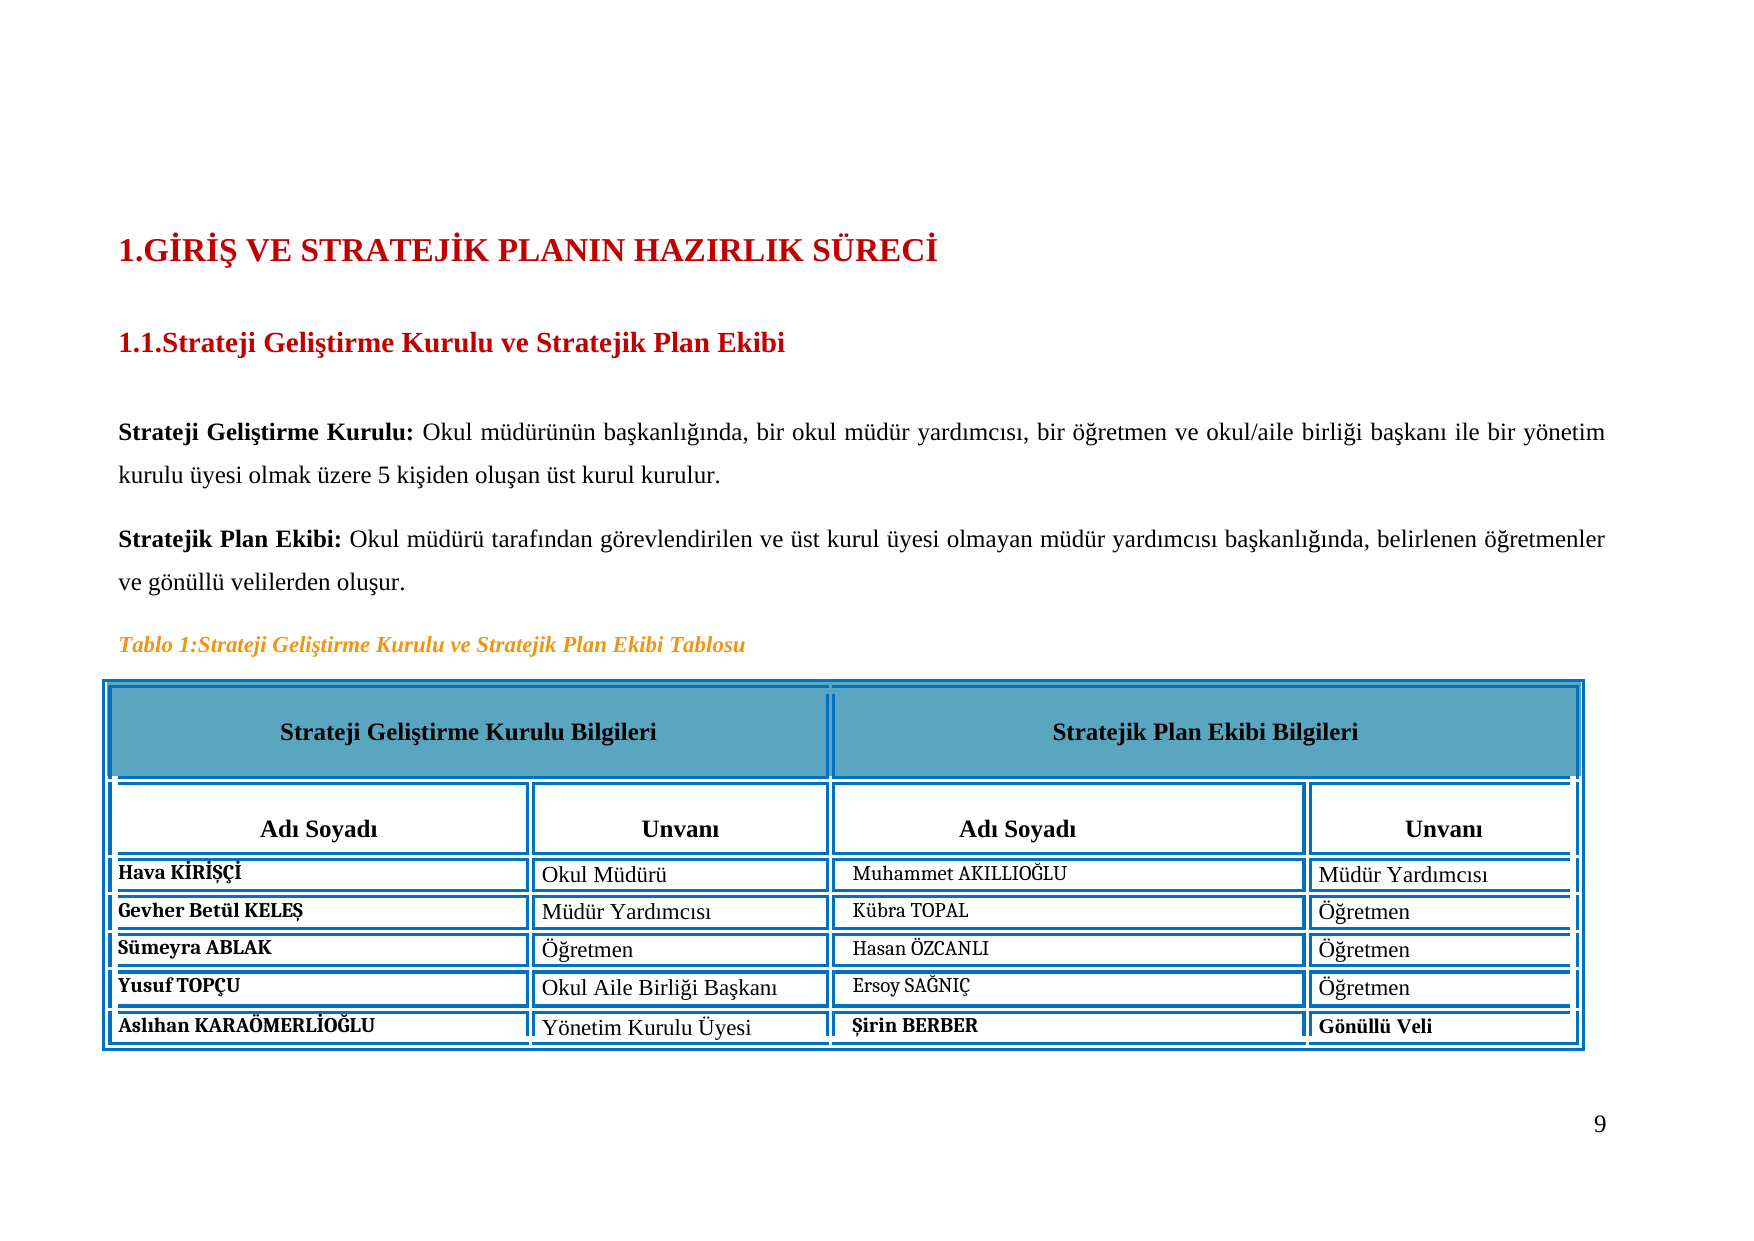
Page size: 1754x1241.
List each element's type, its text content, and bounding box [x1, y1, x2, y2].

table_cell Ersoy SAĞNIÇ [830, 964, 1307, 1004]
table_cell Yönetim Kurulu Üyesi [530, 1004, 830, 1042]
table_cell Okul Aile Birliği Başkanı [530, 964, 830, 1004]
table_cell Adı Soyadı [830, 776, 1307, 852]
table_cell Unvanı [1307, 776, 1581, 852]
table_cell Öğretmen [1307, 964, 1581, 1004]
table_cell Yusuf TOPÇU [107, 964, 530, 1004]
table_cell Sümeyra ABLAK [107, 927, 530, 964]
text Stratejik Plan Ekibi: Okul müdürü tarafından görevlendirilen ve üst kurul üyesi olmayan müdür yardımcısı başkanlığında, belirlenen öğretmenler ve gönüllü velilerden oluşur. [118, 524, 1606, 596]
text Strateji Geliştirme Kurulu: Okul müdürünün başkanlığında, bir okul müdür yardımcısı, bir öğretmen ve okul/aile birliği başkanı ile bir yönetim kurulu üyesi olmak üzere 5 kişiden oluşan üst kurul kurulur. [118, 417, 1606, 489]
table_cell Muhammet AKILLIOĞLU [830, 852, 1307, 889]
table_cell Kübra TOPAL [830, 889, 1307, 927]
table_cell Öğretmen [1307, 927, 1581, 964]
table_cell Gönüllü Veli [1307, 1004, 1581, 1042]
table_cell Unvanı [530, 776, 830, 852]
subtitle 1.GİRİŞ VE STRATEJİK PLANIN HAZIRLIK SÜRECİ [118, 231, 1606, 269]
text Tablo 1:Strateji Geliştirme Kurulu ve Stratejik Plan Ekibi Tablosu [118, 631, 1606, 658]
table_cell Müdür Yardımcısı [530, 889, 830, 927]
table_header Stratejik Plan Ekibi Bilgileri [830, 682, 1581, 776]
subtitle 1.1.Strateji Geliştirme Kurulu ve Stratejik Plan Ekibi [118, 325, 1606, 358]
table_cell Okul Müdürü [530, 852, 830, 889]
table_cell Adı Soyadı [107, 776, 530, 852]
table_cell Hasan ÖZCANLI [830, 927, 1307, 964]
table_cell Gevher Betül KELEŞ [107, 889, 530, 927]
table_cell Öğretmen [1307, 889, 1581, 927]
table_cell Aslıhan KARAÖMERLİOĞLU [107, 1004, 530, 1042]
table_cell Hava KİRİŞÇİ [107, 852, 530, 889]
table_header Strateji Geliştirme Kurulu Bilgileri [107, 682, 830, 776]
table_cell Öğretmen [530, 927, 830, 964]
table_cell Müdür Yardımcısı [1307, 852, 1581, 889]
table_cell Şirin BERBER [830, 1004, 1307, 1042]
